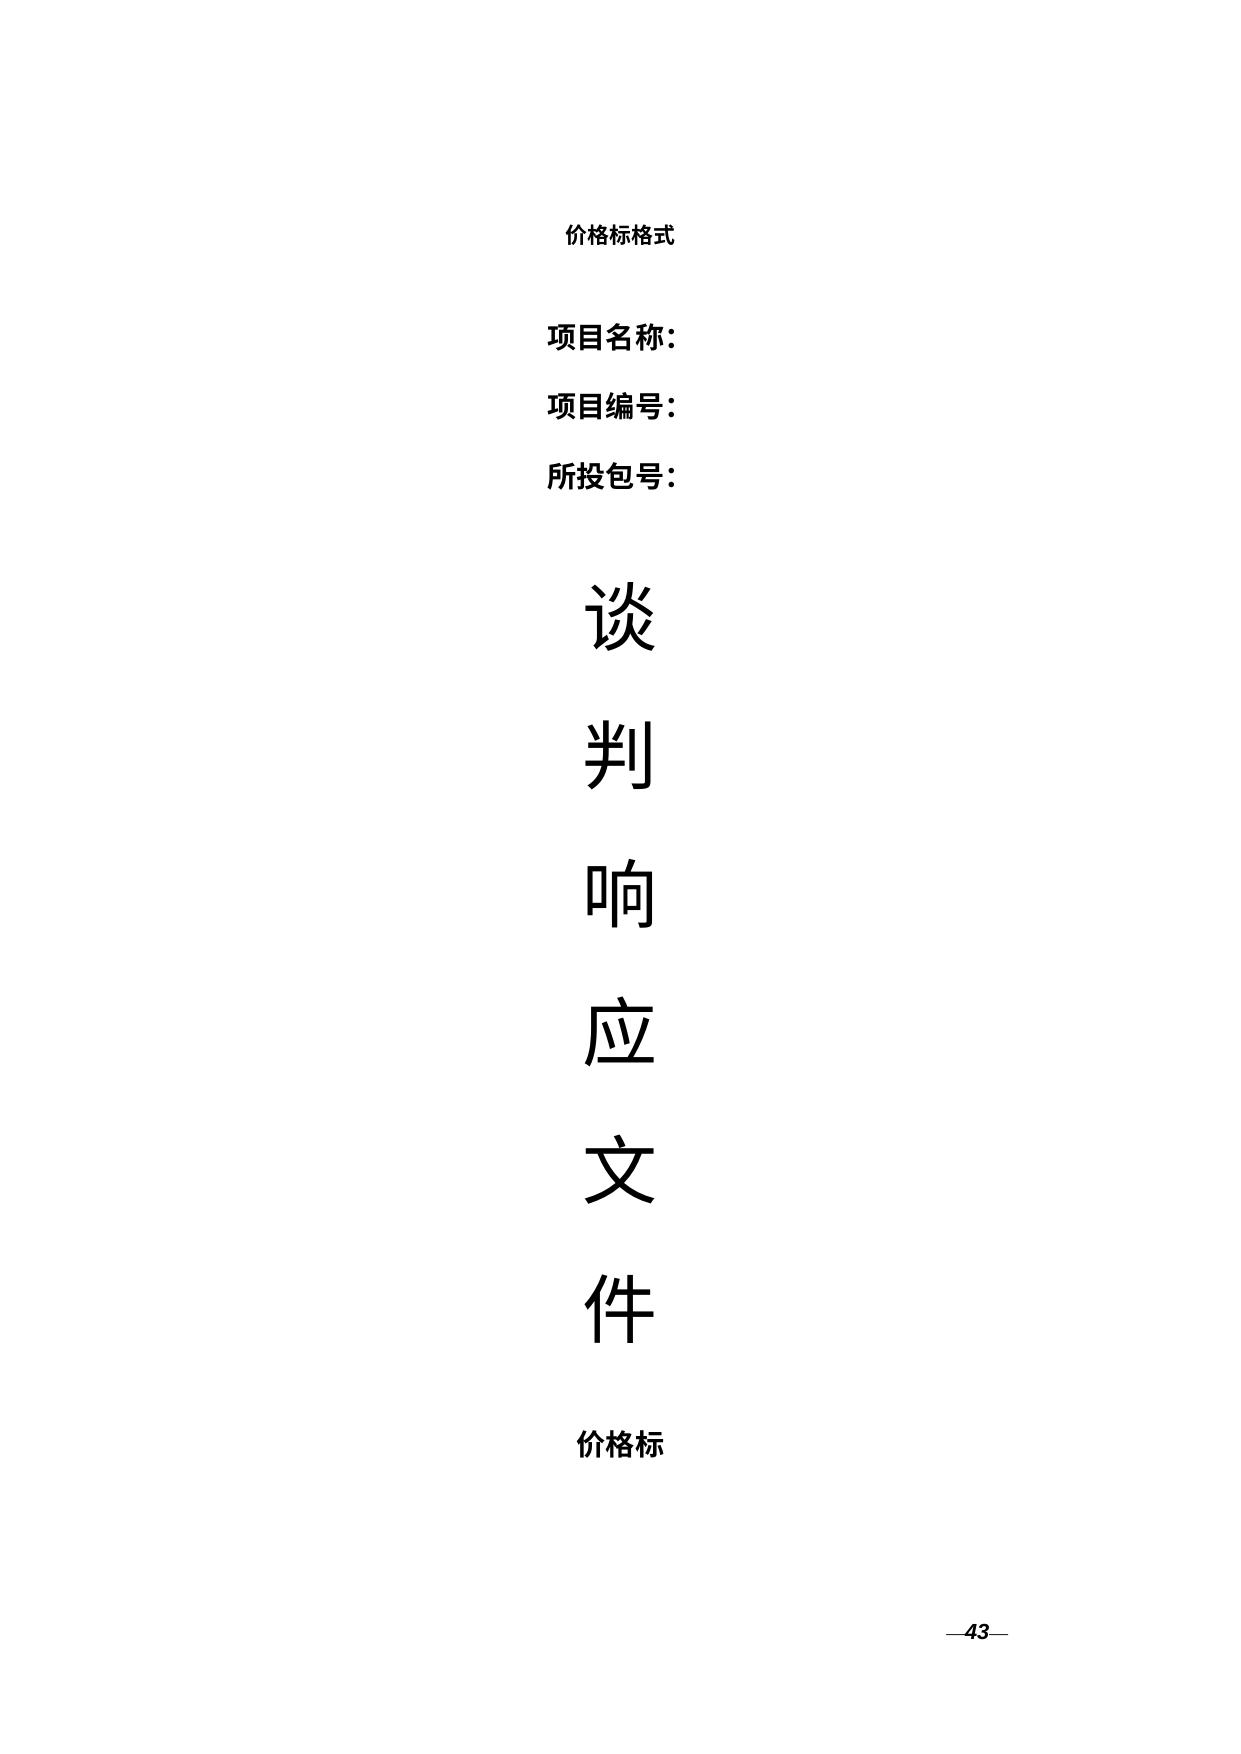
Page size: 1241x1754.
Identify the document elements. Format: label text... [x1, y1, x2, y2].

text 所投包号： [177, 440, 1063, 509]
text 谈 [177, 543, 1063, 682]
text 件 [177, 1235, 1063, 1373]
text 项目名称： [177, 301, 1063, 371]
text 响 [177, 820, 1063, 958]
text 价格标 [177, 1408, 1063, 1477]
text 文 [177, 1097, 1063, 1235]
text 价格标格式 [177, 216, 1063, 251]
text 项目编号： [177, 371, 1063, 440]
text 应 [177, 958, 1063, 1097]
text 判 [177, 682, 1063, 820]
